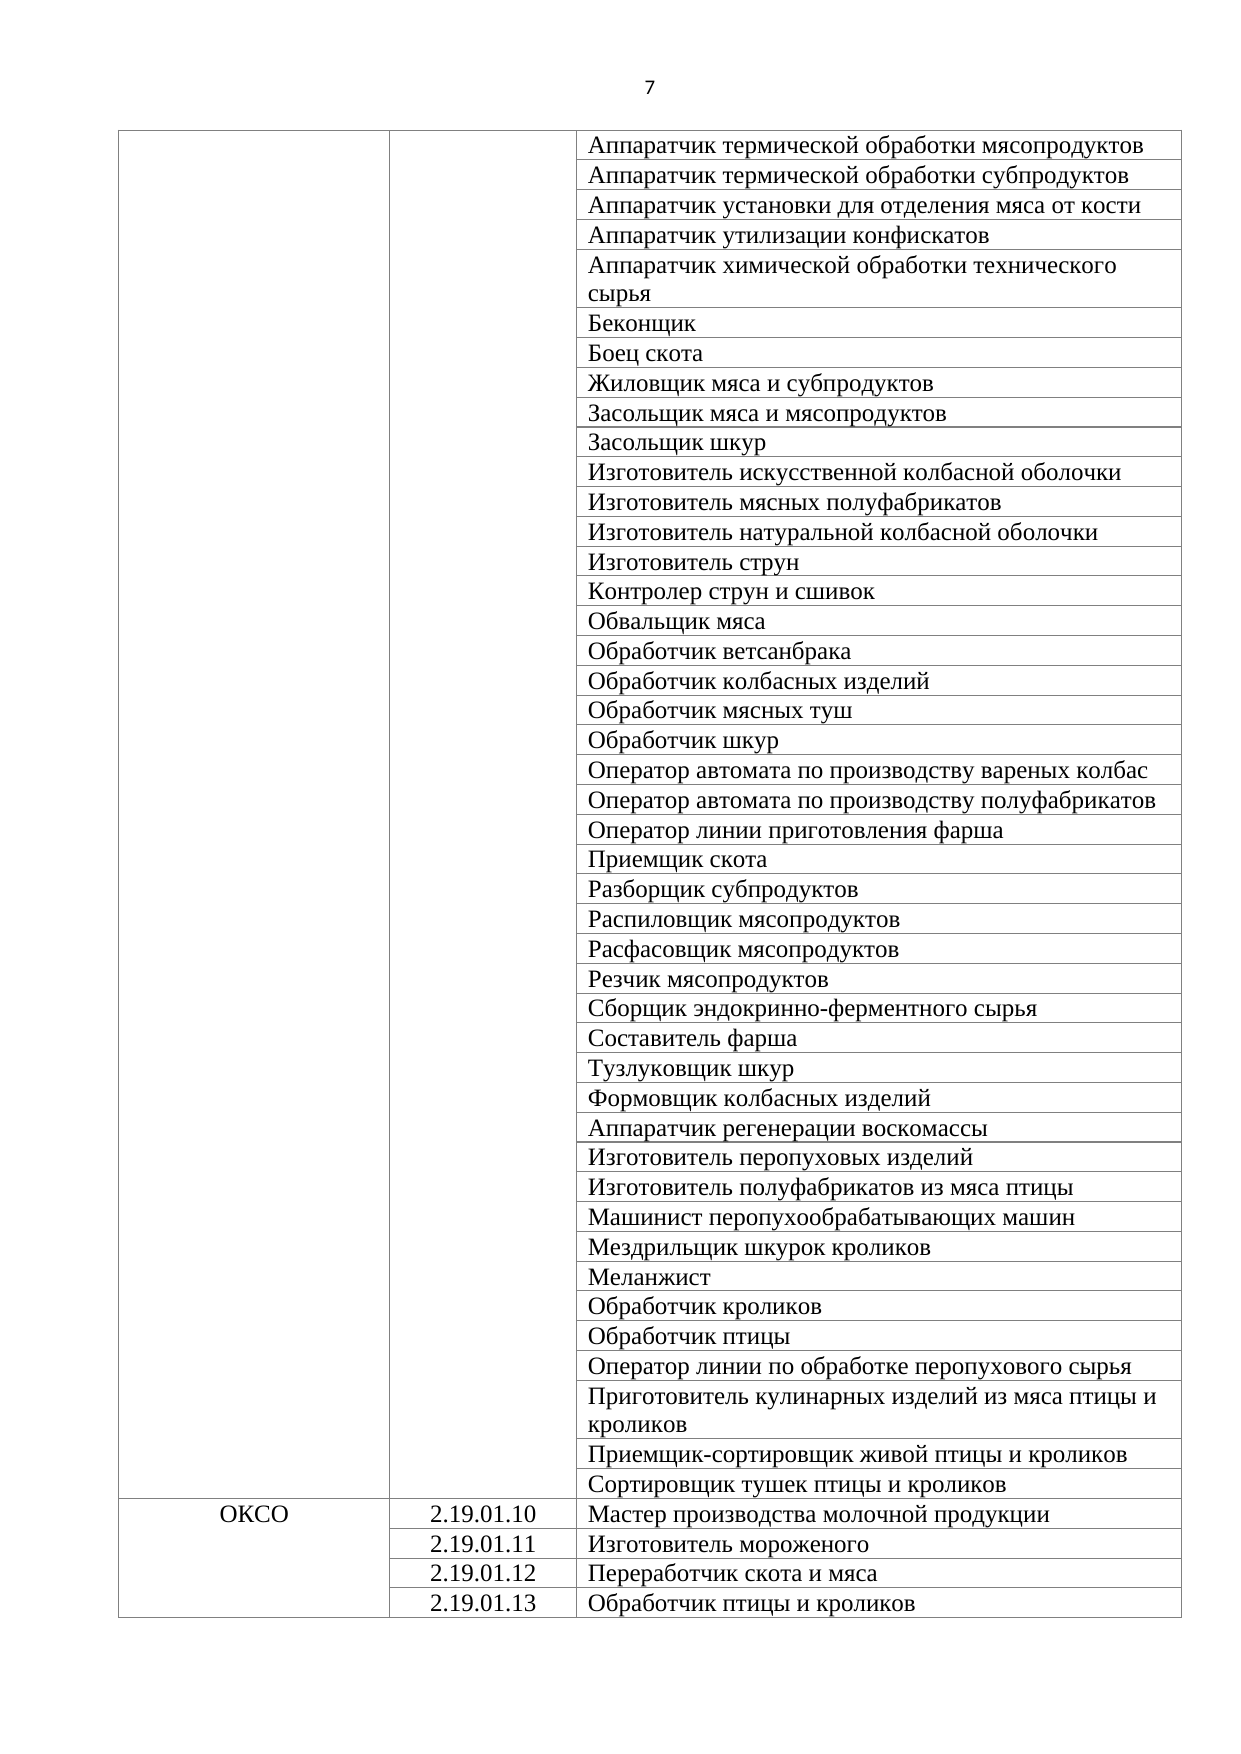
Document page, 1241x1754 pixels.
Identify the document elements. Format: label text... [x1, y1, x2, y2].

table_cell Разборщик субпродуктов [577, 874, 1181, 903]
table_cell Изготовитель струн [577, 547, 1181, 575]
table_cell 2.19.01.12 [390, 1559, 576, 1587]
table_cell Обработчик ветсанбрака [577, 636, 1181, 665]
table_cell Приемщик-сортировщик живой птицы и кроликов [577, 1439, 1181, 1468]
table_cell Аппаратчик термической обработки субпродуктов [577, 160, 1181, 189]
table_cell Машинист перопухообрабатывающих машин [577, 1202, 1181, 1231]
table_cell Мастер производства молочной продукции [577, 1499, 1181, 1528]
table_cell Обработчик мясных туш [577, 696, 1181, 724]
table_cell Обработчик колбасных изделий [577, 666, 1181, 694]
table_cell Оператор линии приготовления фарша [577, 815, 1181, 843]
table_cell Изготовитель мясных полуфабрикатов [577, 487, 1181, 516]
table_cell Обвальщик мяса [577, 606, 1181, 635]
table_cell Обработчик кроликов [577, 1291, 1181, 1320]
table_cell Аппаратчик химической обработки технического сырья [577, 250, 1181, 307]
table_cell Жиловщик мяса и субпродуктов [577, 368, 1181, 397]
table_cell Засольщик шкур [577, 428, 1181, 456]
table_cell 2.19.01.13 [390, 1588, 576, 1617]
table_cell Аппаратчик утилизации конфискатов [577, 220, 1181, 249]
table_cell Боец скота [577, 338, 1181, 367]
table_cell 2.19.01.11 [390, 1529, 576, 1557]
table_cell Расфасовщик мясопродуктов [577, 934, 1181, 963]
table_cell Тузлуковщик шкур [577, 1053, 1181, 1082]
table_cell Мездрильщик шкурок кроликов [577, 1232, 1181, 1261]
table_cell Аппаратчик установки для отделения мяса от кости [577, 190, 1181, 219]
table_cell Контролер струн и сшивок [577, 576, 1181, 605]
table_cell Беконщик [577, 308, 1181, 337]
table_cell Распиловщик мясопродуктов [577, 904, 1181, 933]
table_cell 2.19.01.10 [390, 1499, 576, 1528]
table_cell Засольщик мяса и мясопродуктов [577, 398, 1181, 426]
table_cell Оператор автомата по производству вареных колбас [577, 755, 1181, 784]
table_cell Обработчик птицы [577, 1321, 1181, 1350]
table_cell Обработчик шкур [577, 725, 1181, 754]
table_cell Аппаратчик термической обработки мясопродуктов [577, 131, 1181, 159]
table_cell Переработчик скота и мяса [577, 1559, 1181, 1587]
table_cell Приготовитель кулинарных изделий из мяса птицы и кроликов [577, 1381, 1181, 1438]
table_cell Изготовитель натуральной колбасной оболочки [577, 517, 1181, 546]
table_cell Обработчик птицы и кроликов [577, 1588, 1181, 1617]
table_cell Резчик мясопродуктов [577, 964, 1181, 992]
table_cell Формовщик колбасных изделий [577, 1083, 1181, 1112]
table_cell Приемщик скота [577, 845, 1181, 873]
table_cell Сборщик эндокринно-ферментного сырья [577, 994, 1181, 1022]
table_cell Изготовитель искусственной колбасной оболочки [577, 457, 1181, 486]
table_cell Оператор автомата по производству полуфабрикатов [577, 785, 1181, 814]
table_cell Меланжист [577, 1262, 1181, 1290]
table_cell Изготовитель полуфабрикатов из мяса птицы [577, 1172, 1181, 1201]
table_cell Сортировщик тушек птицы и кроликов [577, 1469, 1181, 1498]
table_cell Изготовитель мороженого [577, 1529, 1181, 1557]
table_cell Составитель фарша [577, 1023, 1181, 1052]
table_cell Оператор линии по обработке перопухового сырья [577, 1351, 1181, 1380]
table_cell Аппаратчик регенерации воскомассы [577, 1113, 1181, 1141]
table_cell ОКСО [119, 1499, 389, 1617]
table_cell Изготовитель перопуховых изделий [577, 1143, 1181, 1171]
